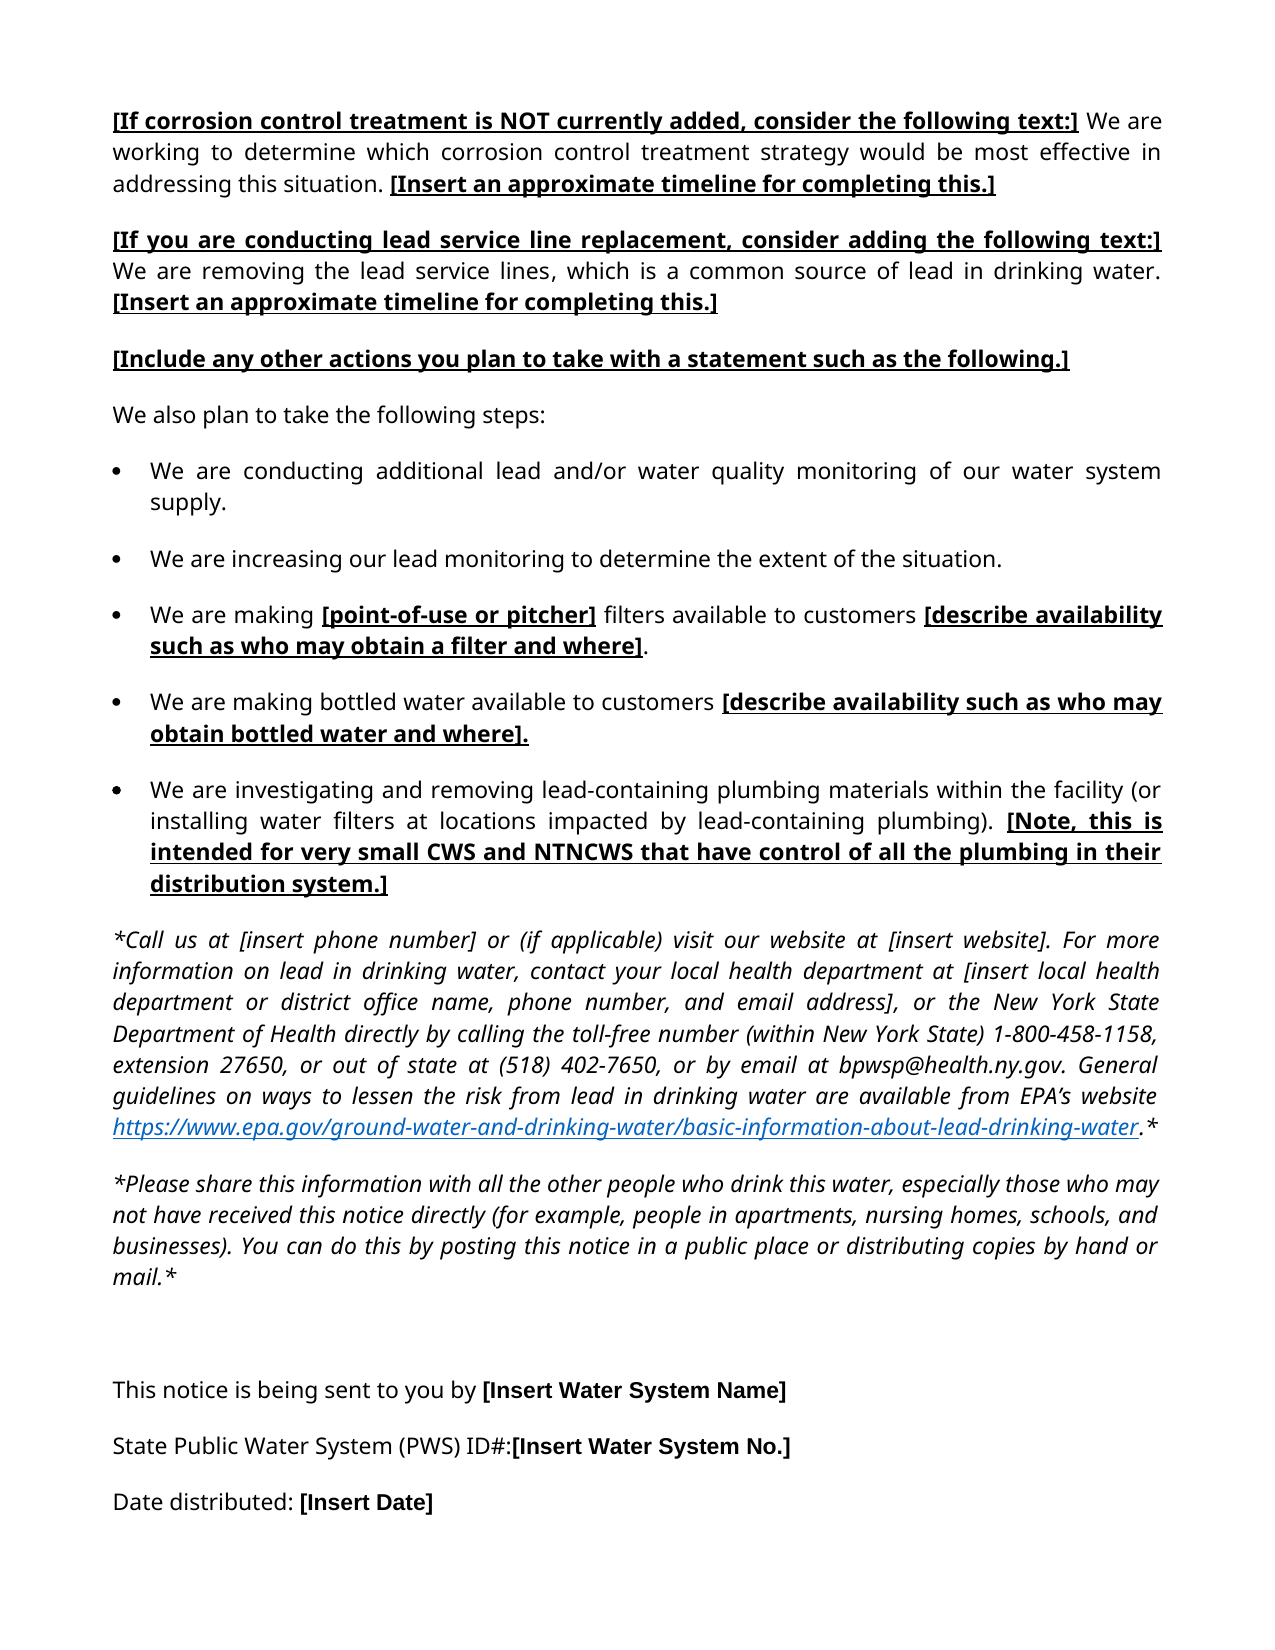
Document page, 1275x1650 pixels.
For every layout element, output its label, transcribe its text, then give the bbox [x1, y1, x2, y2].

text *Please share this information with all the other people who drink this water, especially those who may not have received this notice directly (for example, people in apartments, nursing homes, schools, and businesses). You can do this by posting this notice in a public place or distributing copies by hand or mail.* [112, 1167, 1162, 1292]
text We are making bottled water available to customers [describe availability such as who may obtain bottled water and where]. [112, 686, 1162, 749]
list [If corrosion control treatment is NOT currently added, consider the following text:] We are working to determine which corrosion control treatment strategy would be most effective in addressing this situation. [Insert an approximate timeline for completing this.] [112, 105, 1162, 199]
text We are conducting additional lead and/or water quality monitoring of our water system supply. [112, 455, 1162, 517]
text We are making [point-of-use or pitcher] filters available to customers [describe availability such as who may obtain a filter and where]. [112, 599, 1162, 661]
list [Include any other actions you plan to take with a statement such as the following.] [112, 342, 1162, 374]
text This notice is being sent to you by [Insert Water System Name] [112, 1374, 1162, 1405]
list [If you are conducting lead service line replacement, consider adding the following text:] We are removing the lead service lines, which is a common source of lead in drinking water. [Insert an approximate timeline for completing this.] [112, 224, 1162, 250]
text Date distributed: [Insert Date] [112, 1486, 1162, 1517]
text We are increasing our lead monitoring to determine the extent of the situation. [112, 542, 1162, 574]
text State Public Water System (PWS) ID#:[Insert Water System No.] [112, 1430, 1162, 1461]
list [If you are conducting lead service line replacement, consider adding the following text:] We are removing the lead service lines, which is a common source of lead in drinking water. [Insert an approximate timeline for completing this.] [112, 251, 1162, 317]
text We are investigating and removing lead-containing plumbing materials within the facility (or installing water filters at locations impacted by lead-containing plumbing). [Note, this is intended for very small CWS and NTNCWS that have control of all the plumbing in their distribution system.] [112, 774, 1162, 899]
text *Call us at [insert phone number] or (if applicable) visit our website at [insert website]. For more information on lead in drinking water, contact your local health department at [insert local health department or district office name, phone number, and email address], or the New York State Department of Health directly by calling the toll-free number (within New York State) 1-800-458-1158, extension 27650, or out of state at (518) 402-7650, or by email at bpwsp@health.ny.gov. General guidelines on ways to lessen the risk from lead in drinking water are available from EPA’s website https://www.epa.gov/ground-water-and-drinking-water/basic-information-about-lead-drinking-water.* [112, 924, 1162, 1142]
list We also plan to take the following steps: [112, 399, 1162, 430]
